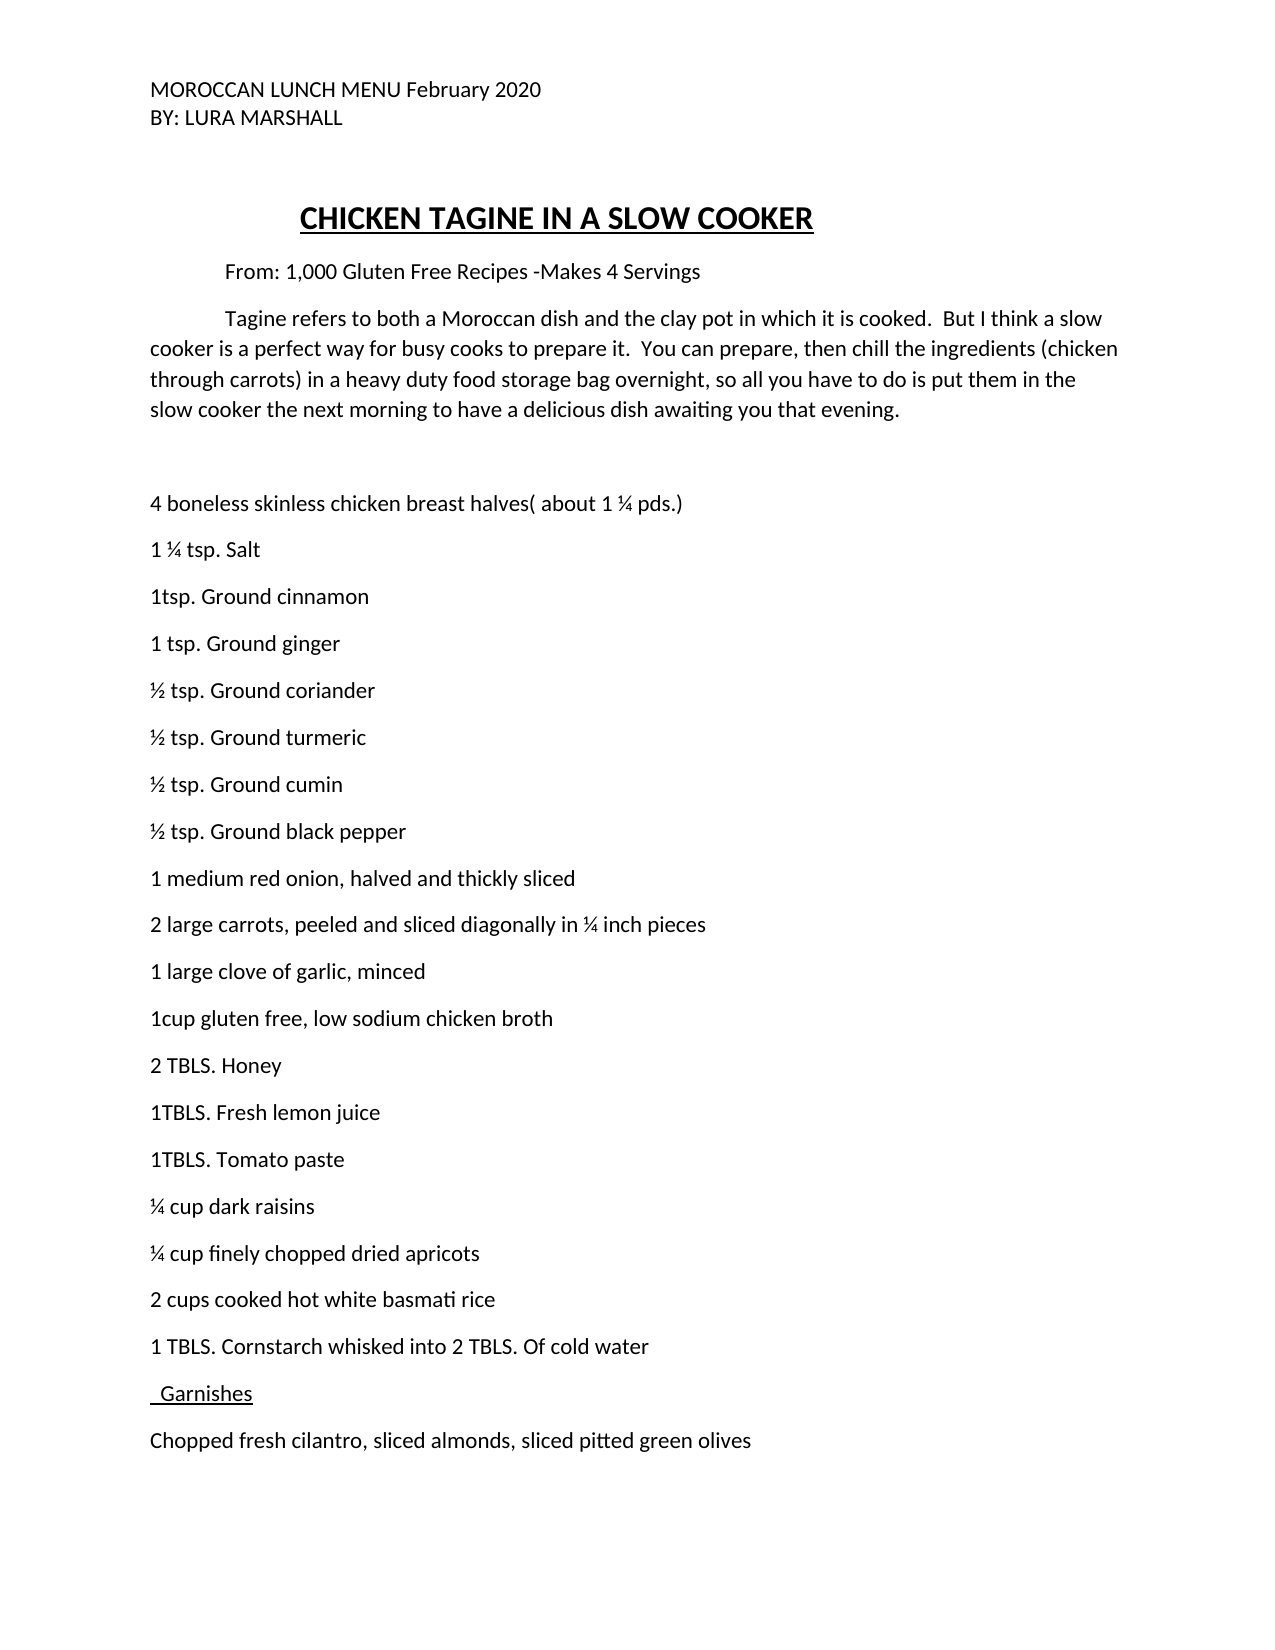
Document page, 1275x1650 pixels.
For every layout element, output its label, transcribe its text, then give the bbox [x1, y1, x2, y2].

text 1TBLS. Fresh lemon juice [150, 1098, 1125, 1126]
text ¼ cup finely chopped dried apricots [150, 1239, 1125, 1267]
text ½ tsp. Ground turmeric [150, 723, 1125, 751]
text ½ tsp. Ground black pepper [150, 817, 1125, 845]
text Garnishes [150, 1379, 1125, 1407]
text ½ tsp. Ground cumin [150, 770, 1125, 798]
text ½ tsp. Ground coriander [150, 676, 1125, 704]
text 1 medium red onion, halved and thickly sliced [150, 864, 1125, 892]
text Chopped fresh cilantro, sliced almonds, sliced pitted green olives [150, 1426, 1125, 1454]
text 1 TBLS. Cornstarch whisked into 2 TBLS. Of cold water [150, 1332, 1125, 1361]
text 2 TBLS. Honey [150, 1051, 1125, 1079]
text 2 cups cooked hot white basmati rice [150, 1286, 1125, 1314]
text 1cup gluten free, low sodium chicken broth [150, 1004, 1125, 1032]
text 2 large carrots, peeled and sliced diagonally in ¼ inch pieces [150, 911, 1125, 939]
text CHICKEN TAGINE IN A SLOW COOKER [225, 197, 1125, 238]
text 1 tsp. Ground ginger [150, 629, 1125, 657]
text From: 1,000 Gluten Free Recipes -Makes 4 Servings [150, 257, 1125, 286]
text 4 boneless skinless chicken breast halves( about 1 ¼ pds.) [150, 489, 1125, 517]
text 1 ¼ tsp. Salt [150, 536, 1125, 564]
text ¼ cup dark raisins [150, 1192, 1125, 1220]
text Tagine refers to both a Moroccan dish and the clay pot in which it is cooked. But I think a slow cooker is a perfect way for busy cooks to prepare it. You can prepare, then chill the ingredients (chicken through carrots) in a heavy duty food storage bag overnight, so all you have to do is put them in the slow cooker the next morning to have a delicious dish awaiting you that evening. [150, 304, 1125, 423]
text 1 large clove of garlic, minced [150, 957, 1125, 986]
text 1TBLS. Tomato paste [150, 1145, 1125, 1173]
text 1tsp. Ground cinnamon [150, 582, 1125, 611]
